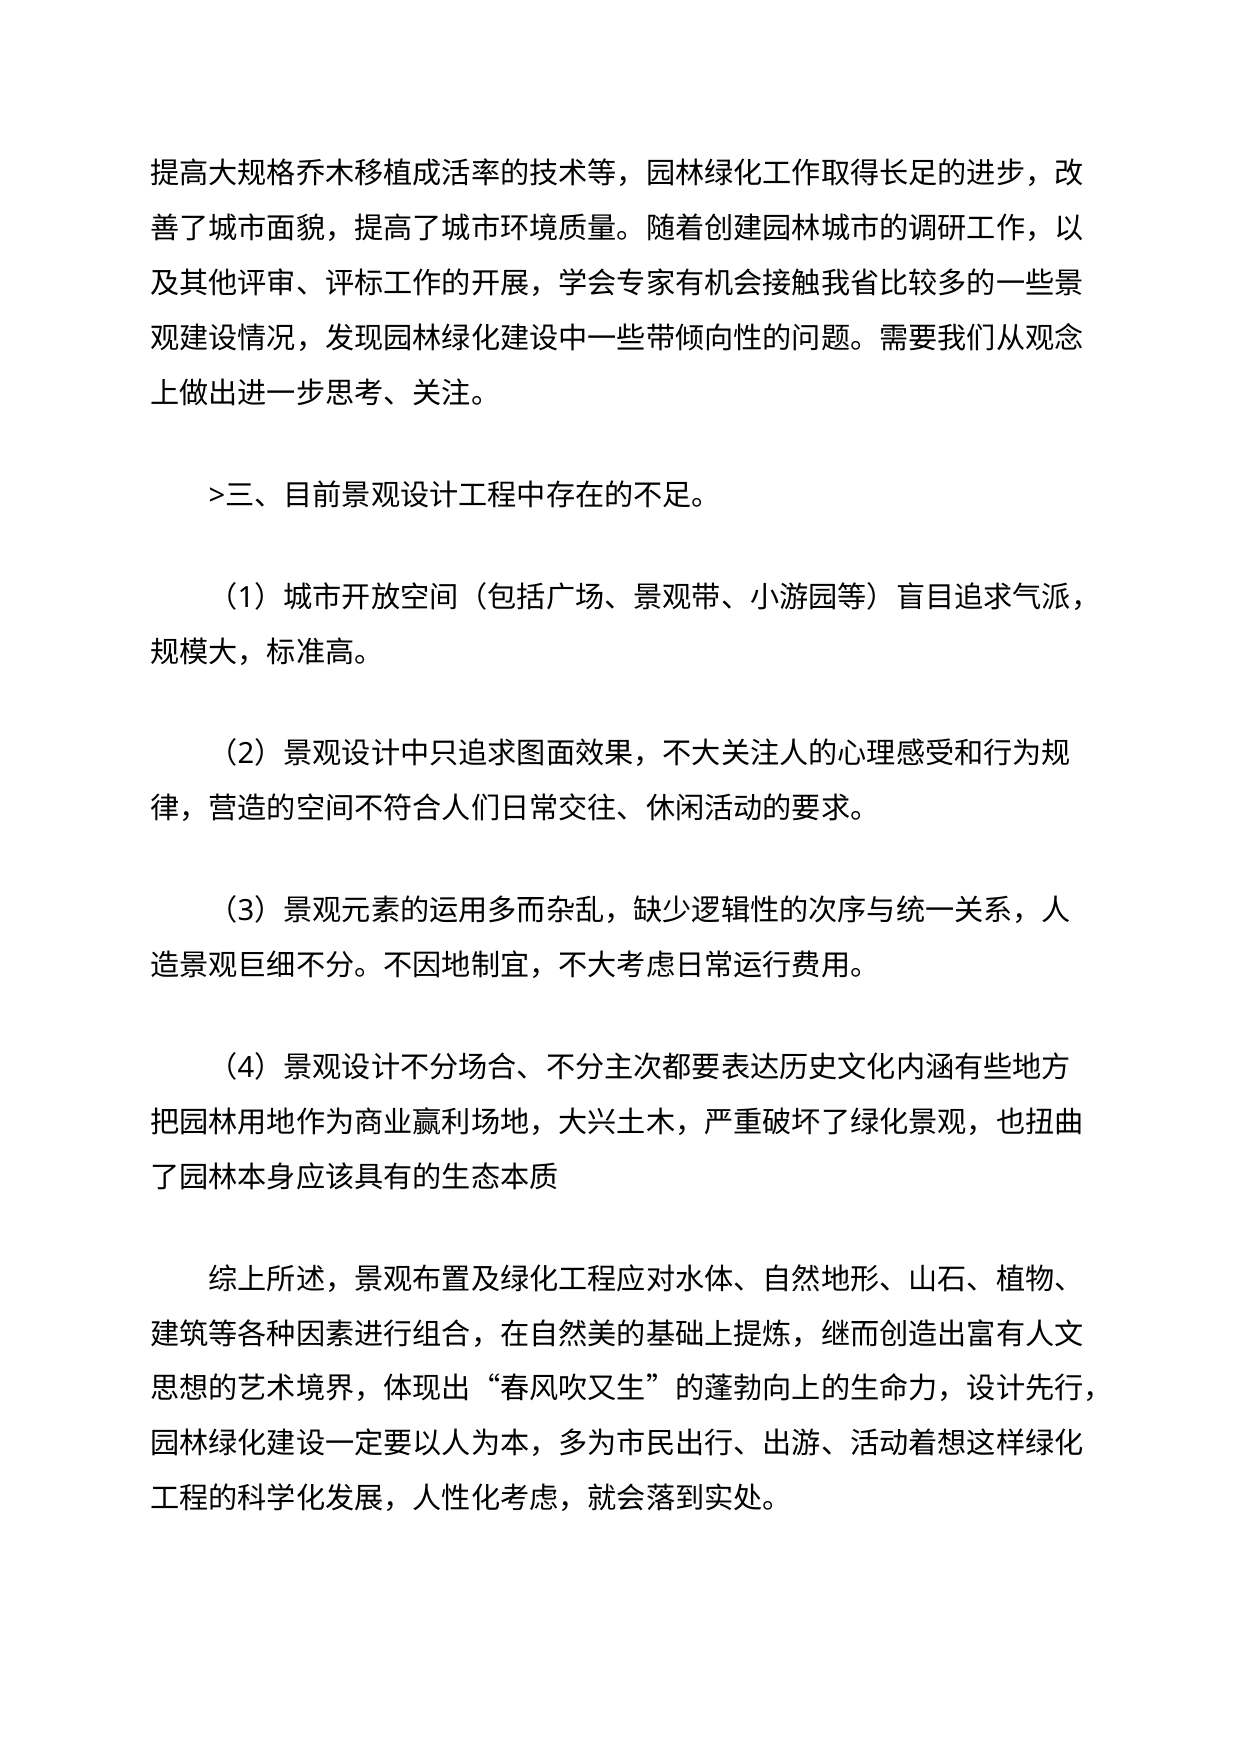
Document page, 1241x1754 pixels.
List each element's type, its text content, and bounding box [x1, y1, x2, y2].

text （1）城市开放空间（包括广场、景观带、小游园等）盲目追求气派，规模大，标准高。 [150, 573, 1090, 671]
text >三、目前景观设计工程中存在的不足。 [150, 471, 1090, 514]
text 综上所述，景观布置及绿化工程应对水体、自然地形、山石、植物、建筑等各种因素进行组合，在自然美的基础上提炼，继而创造出富有人文思想的艺术境界，体现出“春风吹又生”的蓬勃向上的生命力，设计先行，园林绿化建设一定要以人为本，多为市民出行、出游、活动着想这样绿化工程的科学化发展，人性化考虑，就会落到实处。 [150, 1255, 1090, 1517]
text （3）景观元素的运用多而杂乱，缺少逻辑性的次序与统一关系，人造景观巨细不分。不因地制宜，不大考虑日常运行费用。 [150, 887, 1090, 984]
text （2）景观设计中只追求图面效果，不大关注人的心理感受和行为规律，营造的空间不符合人们日常交往、休闲活动的要求。 [150, 730, 1090, 827]
text （4）景观设计不分场合、不分主次都要表达历史文化内涵有些地方把园林用地作为商业赢利场地，大兴土木，严重破坏了绿化景观，也扭曲了园林本身应该具有的生态本质 [150, 1044, 1090, 1196]
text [150, 150, 1090, 412]
